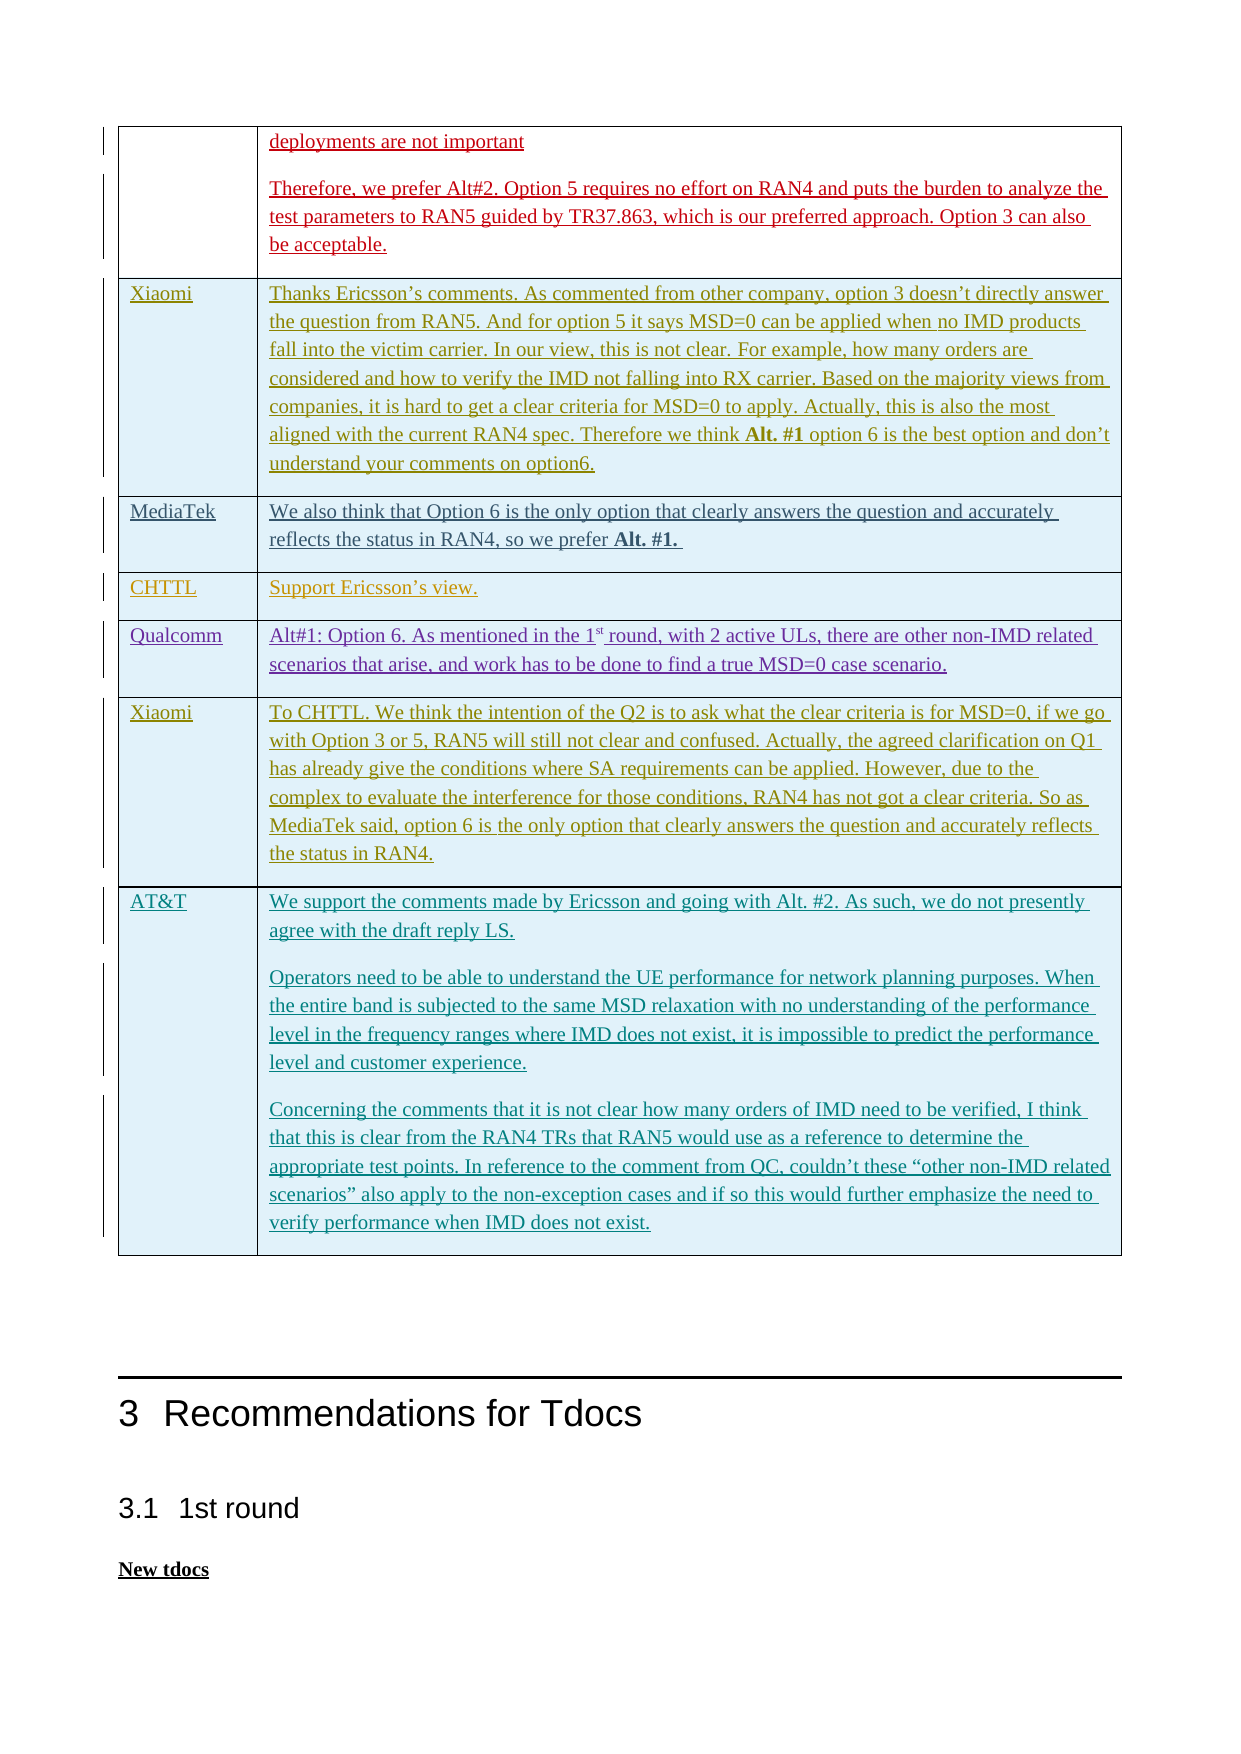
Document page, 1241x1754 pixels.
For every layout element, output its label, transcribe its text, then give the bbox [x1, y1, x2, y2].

table_cell [258, 127, 1121, 277]
subtitle 1st round [118, 1479, 1122, 1536]
text New tdocs [118, 1554, 1122, 1583]
subtitle Recommendations for Tdocs [118, 1379, 1122, 1442]
table_cell [119, 127, 257, 277]
